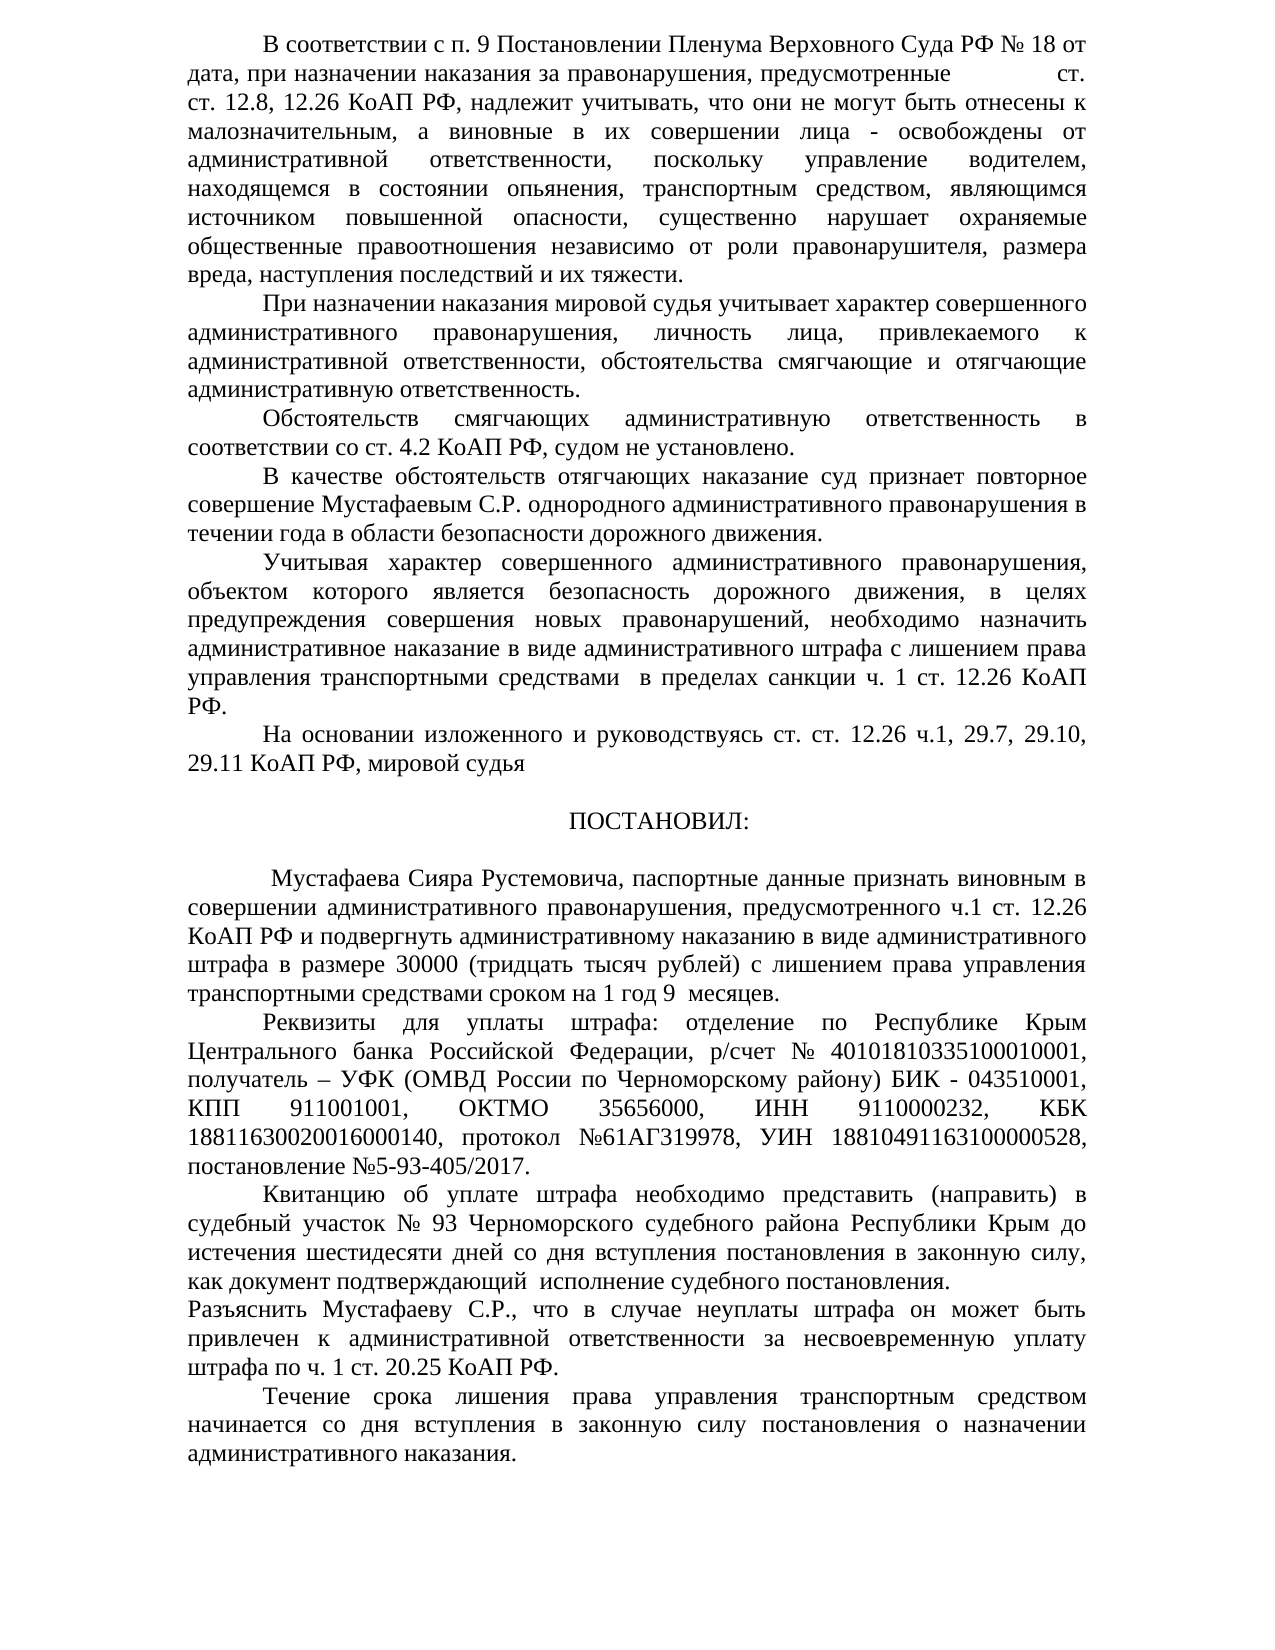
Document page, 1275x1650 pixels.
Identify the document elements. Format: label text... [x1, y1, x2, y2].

text Течение срока лишения права управления транспортным средством начинается со дня вступления в законную силу постановления о назначении административного наказания. [187, 1381, 1087, 1467]
text ПОСТАНОВИЛ: [187, 806, 1087, 834]
text Квитанцию об уплате штрафа необходимо представить (направить) в судебный участок № 93 Черноморского судебного района Республики Крым до истечения шестидесяти дней со дня вступления постановления в законную силу, как документ подтверждающий исполнение судебного постановления. [187, 1179, 1087, 1294]
text В соответствии с п. 9 Постановлении Пленума Верховного Суда РФ № 18 от дата, при назначении наказания за правонарушения, предусмотренные ст. ст. 12.8, 12.26 КоАП РФ, надлежит учитывать, что они не могут быть отнесены к малозначительным, а виновные в их совершении лица - освобождены от административной ответственности, поскольку управление водителем, находящемся в состоянии опьянения, транспортным средством, являющимся источником повышенной опасности, существенно нарушает охраняемые общественные правоотношения независимо от роли правонарушителя, размера вреда, наступления последствий и их тяжести. [187, 29, 1087, 288]
text Мустафаева Сияра Рустемовича, паспортные данные признать виновным в совершении административного правонарушения, предусмотренного ч.1 ст. 12.26 КоАП РФ и подвергнуть административному наказанию в виде административного штрафа в размере 30000 (тридцать тысяч рублей) с лишением права управления транспортными средствами сроком на 1 год 9 месяцев. [187, 863, 1087, 1007]
text На основании изложенного и руководствуясь ст. ст. 12.26 ч.1, 29.7, 29.10, 29.11 КоАП РФ, мировой судья [187, 719, 1087, 777]
text В качестве обстоятельств отягчающих наказание суд признает повторное совершение Мустафаевым С.Р. однородного административного правонарушения в течении года в области безопасности дорожного движения. [187, 461, 1087, 547]
text Учитывая характер совершенного административного правонарушения, объектом которого является безопасность дорожного движения, в целях предупреждения совершения новых правонарушений, необходимо назначить административное наказание в виде административного штрафа с лишением права управления транспортными средствами в пределах санкции ч. 1 ст. 12.26 КоАП РФ. [187, 547, 1087, 719]
text При назначении наказания мировой судья учитывает характер совершенного административного правонарушения, личность лица, привлекаемого к административной ответственности, обстоятельства смягчающие и отягчающие административную ответственность. [187, 288, 1087, 403]
text Разъяснить Мустафаеву С.Р., что в случае неуплаты штрафа он может быть привлечен к административной ответственности за несвоевременную уплату штрафа по ч. 1 ст. 20.25 КоАП РФ. [187, 1294, 1087, 1381]
text Обстоятельств смягчающих административную ответственность в соответствии со ст. 4.2 КоАП РФ, судом не установлено. [187, 403, 1087, 461]
text Реквизиты для уплаты штрафа: отделение по Республике Крым Центрального банка Российской Федерации, р/счет № 40101810335100010001, получатель – УФК (ОМВД России по Черноморскому району) БИК - 043510001, КПП 911001001, ОКТМО 35656000, ИНН 9110000232, КБК 18811630020016000140, протокол №61АГ319978, УИН 18810491163100000528, постановление №5-93-405/2017. [187, 1007, 1087, 1179]
